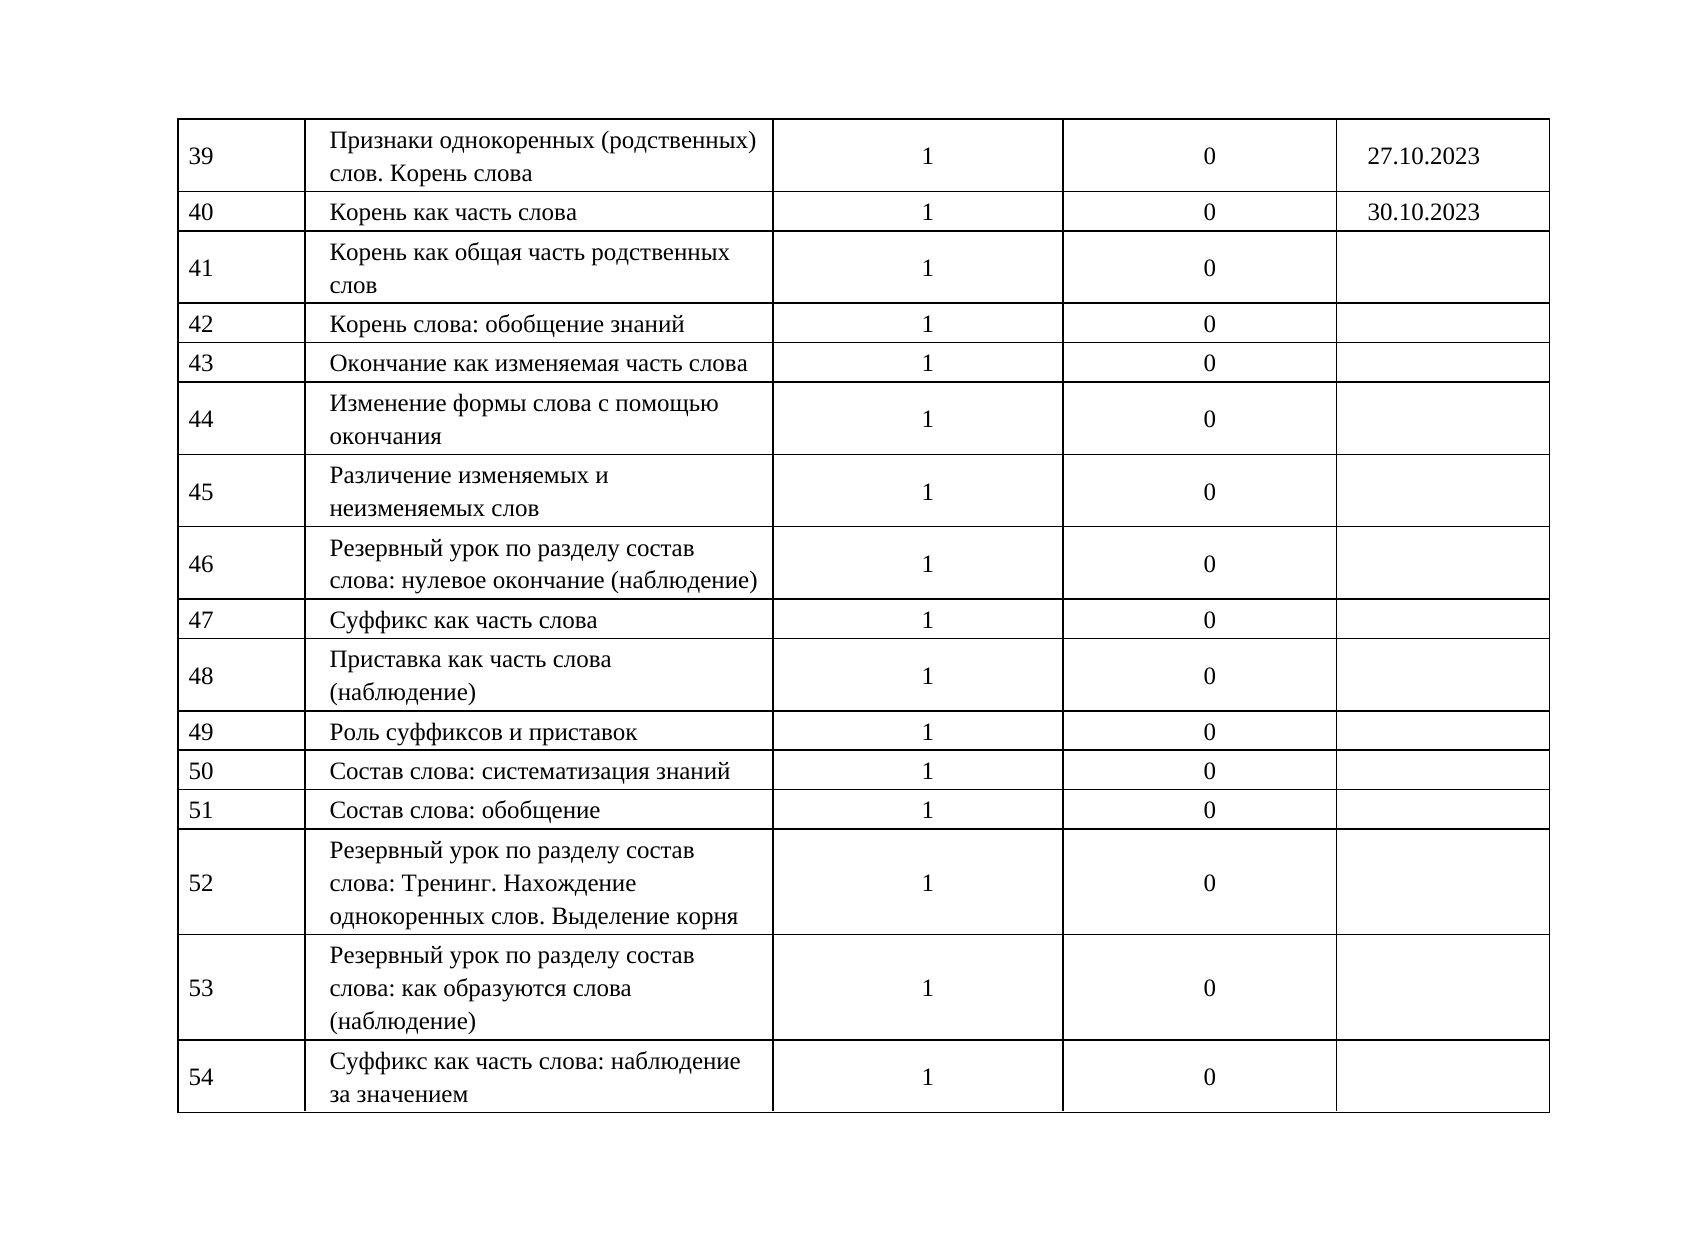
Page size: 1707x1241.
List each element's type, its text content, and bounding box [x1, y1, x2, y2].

table_cell Корень как общая часть родственных слов [306, 232, 772, 302]
table_cell Различение изменяемых и неизменяемых слов [306, 455, 772, 526]
table_cell 1 [774, 639, 1062, 710]
table_cell Резервный урок по разделу состав слова: как образуются слова (наблюдение) [306, 935, 772, 1039]
table_cell 45 [179, 455, 304, 526]
table_cell 0 [1064, 600, 1336, 638]
table_cell 1 [774, 712, 1062, 749]
table_cell 39 [179, 120, 304, 191]
table_cell [1337, 830, 1549, 933]
table_cell 54 [179, 1041, 304, 1111]
table_cell 1 [774, 600, 1062, 638]
table_cell 47 [179, 600, 304, 638]
table_cell 0 [1064, 120, 1336, 191]
table_cell 0 [1064, 192, 1336, 230]
table_cell 0 [1064, 639, 1336, 710]
table_cell 1 [774, 383, 1062, 453]
table_cell 0 [1064, 232, 1336, 302]
table_cell [1337, 712, 1549, 749]
table_cell 30.10.2023 [1337, 192, 1549, 230]
table_cell [1337, 343, 1549, 381]
table_cell 52 [179, 830, 304, 933]
table_cell Суффикс как часть слова: наблюдение за значением [306, 1041, 772, 1111]
table_cell 1 [774, 1041, 1062, 1111]
table_cell [1337, 935, 1549, 1039]
table_cell 49 [179, 712, 304, 749]
table_cell [1337, 1041, 1549, 1111]
table_cell [1337, 600, 1549, 638]
table_cell 1 [774, 527, 1062, 598]
table_cell Резервный урок по разделу состав слова: нулевое окончание (наблюдение) [306, 527, 772, 598]
table_cell Роль суффиксов и приставок [306, 712, 772, 749]
table_cell 1 [774, 790, 1062, 828]
table_cell 53 [179, 935, 304, 1039]
table_cell 0 [1064, 830, 1336, 933]
table_cell Резервный урок по разделу состав слова: Тренинг. Нахождение однокоренных слов. Выделение корня [306, 830, 772, 933]
table_cell 0 [1064, 455, 1336, 526]
table_cell Состав слова: систематизация знаний [306, 751, 772, 789]
table_cell Суффикс как часть слова [306, 600, 772, 638]
table_cell [1337, 790, 1549, 828]
table_cell [1337, 639, 1549, 710]
table_cell Состав слова: обобщение [306, 790, 772, 828]
table_cell 0 [1064, 751, 1336, 789]
table_cell Корень слова: обобщение знаний [306, 304, 772, 342]
table_cell 27.10.2023 [1337, 120, 1549, 191]
table_cell 1 [774, 935, 1062, 1039]
table_cell 1 [774, 304, 1062, 342]
table_cell 1 [774, 343, 1062, 381]
table_cell Изменение формы слова с помощью окончания [306, 383, 772, 453]
table_cell [1337, 232, 1549, 302]
table_cell 1 [774, 455, 1062, 526]
table_cell 0 [1064, 712, 1336, 749]
table_cell [1337, 527, 1549, 598]
table_cell 1 [774, 120, 1062, 191]
table_cell 48 [179, 639, 304, 710]
table_cell 51 [179, 790, 304, 828]
table_cell 0 [1064, 935, 1336, 1039]
table_cell [1337, 455, 1549, 526]
table_cell 41 [179, 232, 304, 302]
table_cell 40 [179, 192, 304, 230]
table_cell 46 [179, 527, 304, 598]
table_cell 0 [1064, 304, 1336, 342]
table_cell 44 [179, 383, 304, 453]
table_cell 0 [1064, 1041, 1336, 1111]
table_cell 0 [1064, 383, 1336, 453]
table_cell 50 [179, 751, 304, 789]
table_cell 1 [774, 751, 1062, 789]
table_cell 43 [179, 343, 304, 381]
table_cell [1337, 751, 1549, 789]
table_cell 0 [1064, 790, 1336, 828]
table_cell Приставка как часть слова (наблюдение) [306, 639, 772, 710]
table_cell 0 [1064, 343, 1336, 381]
table_cell 42 [179, 304, 304, 342]
table_cell 1 [774, 830, 1062, 933]
table_cell Окончание как изменяемая часть слова [306, 343, 772, 381]
table_cell [1337, 383, 1549, 453]
table_cell 1 [774, 192, 1062, 230]
table_cell 0 [1064, 527, 1336, 598]
table_cell Корень как часть слова [306, 192, 772, 230]
table_cell [1337, 304, 1549, 342]
table_cell Признаки однокоренных (родственных) слов. Корень слова [306, 120, 772, 191]
table_cell 1 [774, 232, 1062, 302]
